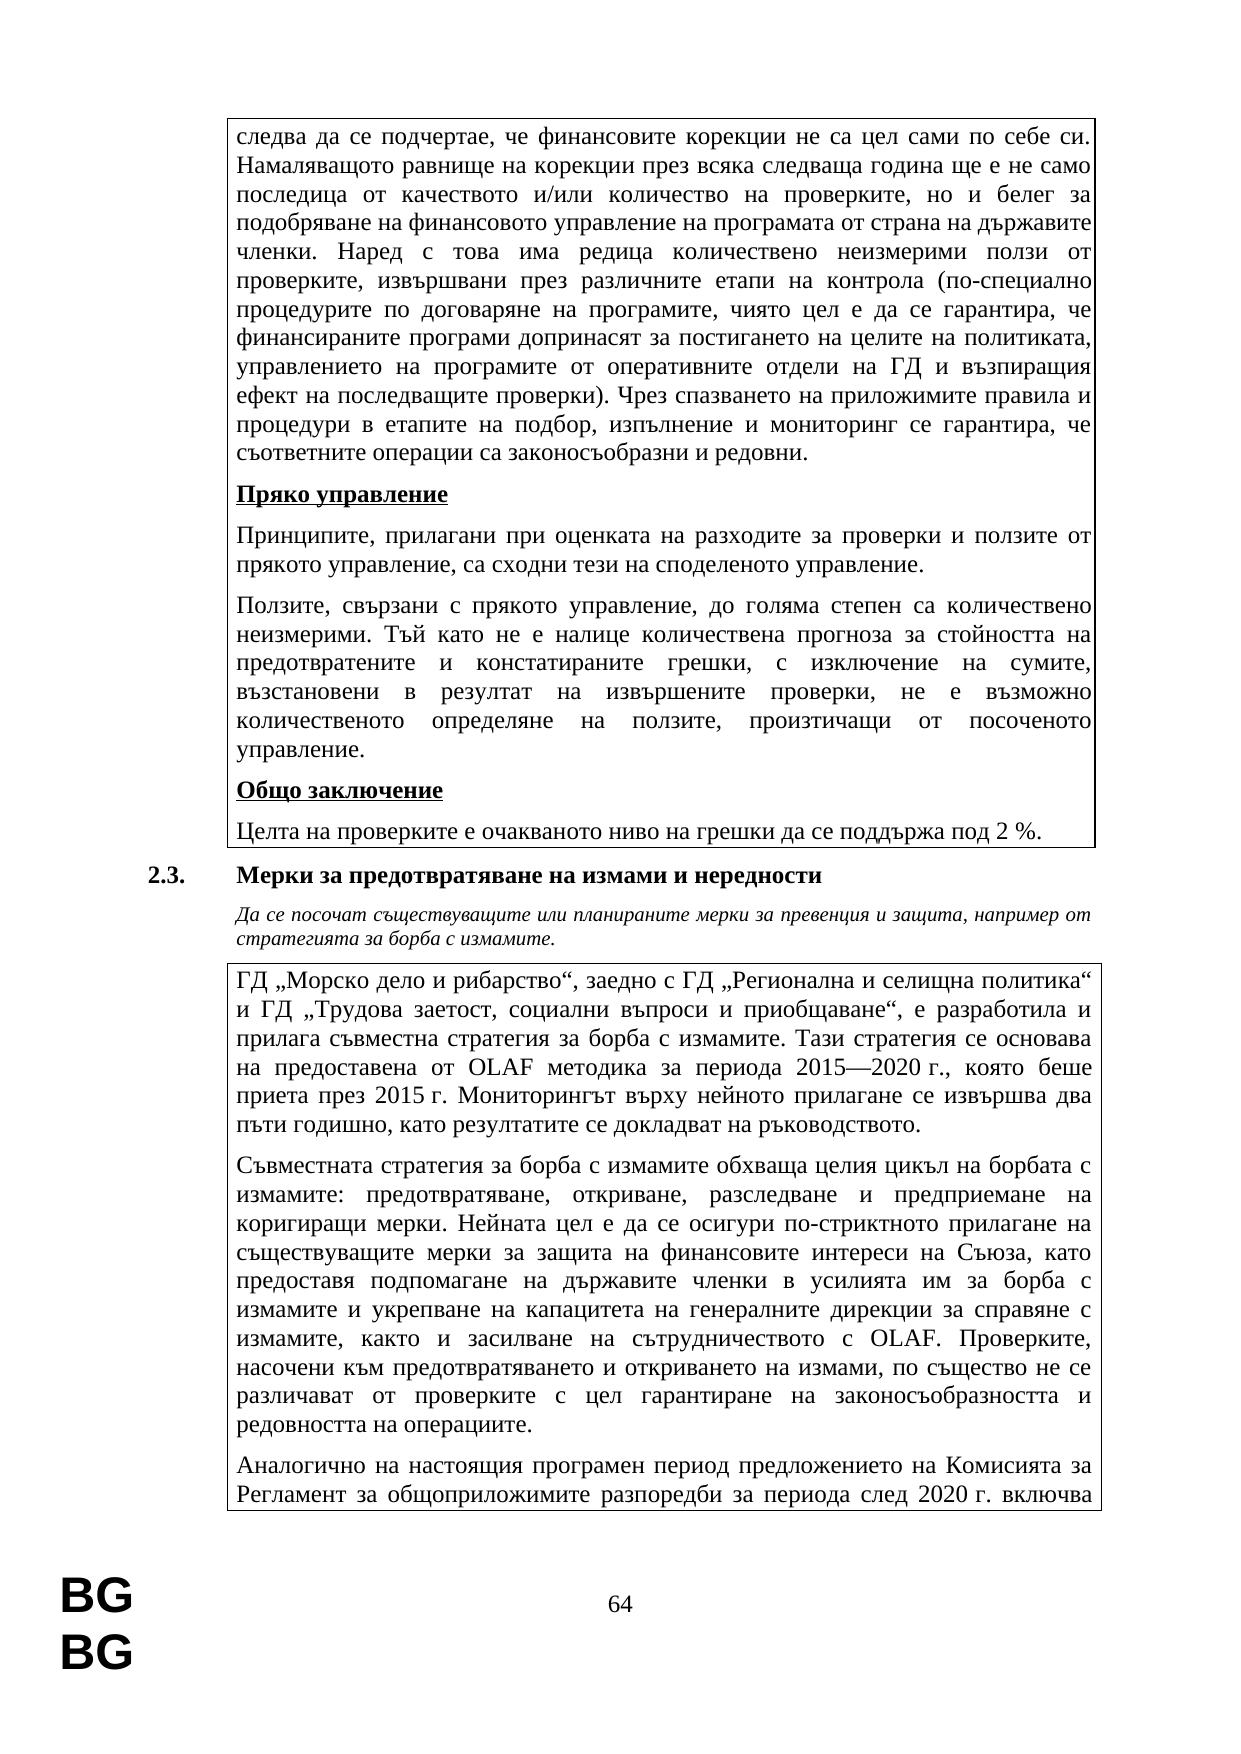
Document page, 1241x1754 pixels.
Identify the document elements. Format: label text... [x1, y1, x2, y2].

subtitle 2.3. Мерки за предотвратяване на измами и нередности [148, 861, 1092, 889]
text Да се посочат съществуващите или планираните мерки за превенция и защита, например от стратегията за борба с измамите. [236, 902, 1092, 950]
text Пряко управление [228, 476, 1094, 507]
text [228, 1447, 1101, 1510]
text Принципите, прилагани при оценката на разходите за проверки и ползите от прякото управление, са сходни тези на споделеното управление. [228, 517, 1094, 577]
text Общо заключение [228, 772, 1094, 804]
text Съвместната стратегия за борба с измамите обхваща целия цикъл на борбата с измамите: предотвратяване, откриване, разследване и предприемане на коригиращи мерки. Нейната цел е да се осигури по-стриктното прилагане на съществуващите мерки за защита на финансовите интереси на Съюза, като предоставя подпомагане на държавите членки в усилията им за борба с измамите и укрепване на капацитета на генералните дирекции за справяне с измамите, както и засилване на сътрудничеството с OLAF. Проверките, насочени към предотвратяването и откриването на измами, по същество не се различават от проверките с цел гарантиране на законосъобразността и редовността на операциите. [228, 1147, 1101, 1438]
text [228, 119, 1094, 466]
text Целта на проверките е очакваното ниво на грешки да се поддържа под 2 %. [228, 813, 1094, 847]
text ГД „Морско дело и рибарство“, заедно с ГД „Регионална и селищна политика“ и ГД „Трудова заетост, социални въпроси и приобщаване“, е разработила и прилага съвместна стратегия за борба с измамите. Тази стратегия се основава на предоставена от OLAF методика за периода 2015—2020 г., която беше приета през 2015 г. Мониторингът върху нейното прилагане се извършва два пъти годишно, като резултатите се докладват на ръководството. [228, 964, 1101, 1138]
text Ползите, свързани с прякото управление, до голяма степен са количествено неизмерими. Тъй като не е налице количествена прогноза за стойността на предотвратените и констатираните грешки, с изключение на сумите, възстановени в резултат на извършените проверки, не е възможно количественото определяне на ползите, произтичащи от посоченото управление. [228, 587, 1094, 762]
